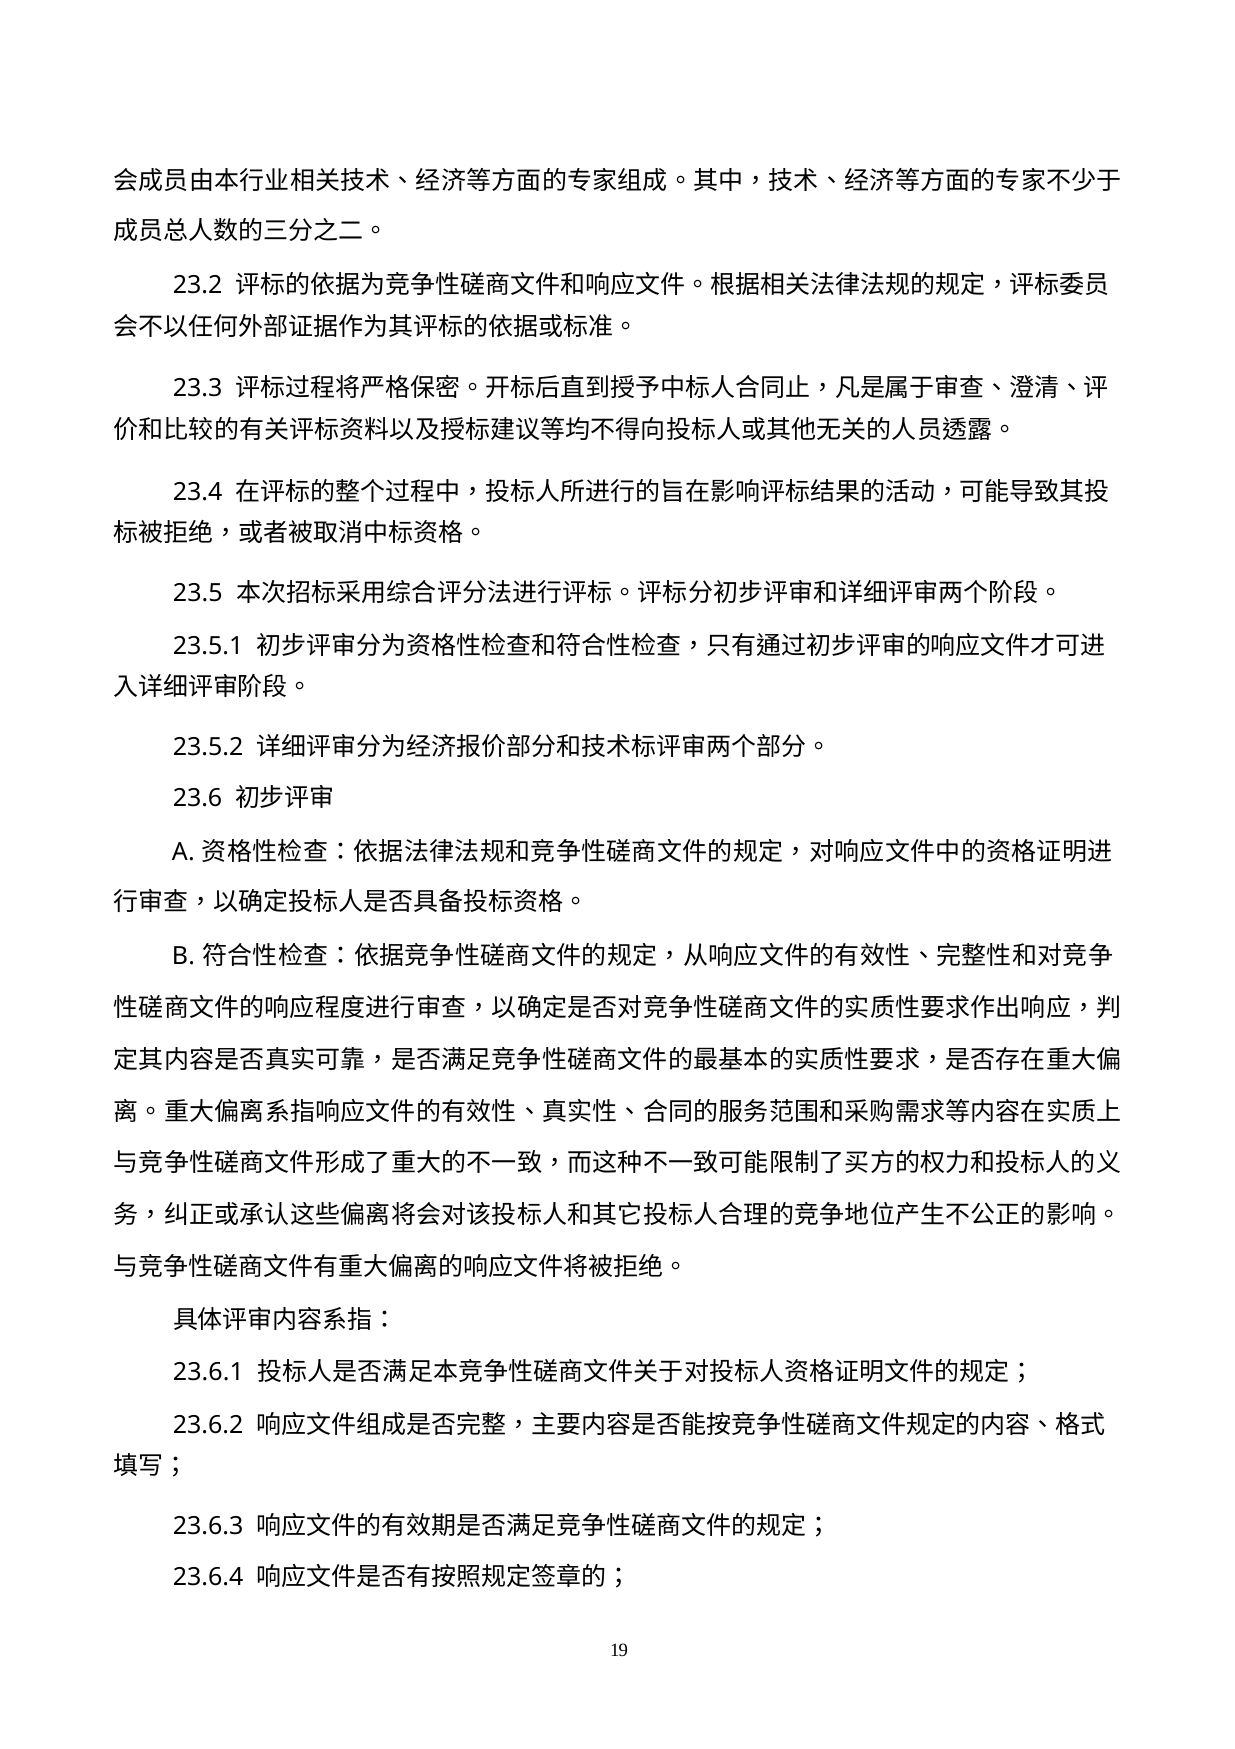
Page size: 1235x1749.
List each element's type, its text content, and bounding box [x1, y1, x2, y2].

text 23.3 评标过程将严格保密。开标后直到授予中标人合同止，凡是属于审查、澄清、评 价和比较的有关评标资料以及授标建议等均不得向投标人或其他无关的人员透露。 [113, 370, 1122, 445]
text A. 资格性检查：依据法律法规和竞争性磋商文件的规定，对响应文件中的资格证明进 行审查，以确定投标人是否具备投标资格。 [114, 833, 1122, 918]
text 23.6.4 响应文件是否有按照规定签章的； [173, 1561, 1122, 1592]
text 23.4 在评标的整个过程中，投标人所进行的旨在影响评标结果的活动，可能导致其投 标被拒绝，或者被取消中标资格。 [113, 473, 1122, 549]
text 23.6.1 投标人是否满足本竞争性磋商文件关于对投标人资格证明文件的规定； [173, 1355, 1122, 1386]
text B. 符合性检查：依据竞争性磋商文件的规定，从响应文件的有效性、完整性和对竞争 性磋商文件的响应程度进行审查，以确定是否对竞争性磋商文件的实质性要求作出响应，判 定其内容是否真实可靠，是否满足竞争性磋商文件的最基本的实质性要求，是否存在重大偏 离。重大偏离系指响应文件的有效性、真实性、合同的服务范围和采购需求等内容在实质上 与竞争性磋商文件形成了重大的不一致，而这种不一致可能限制了买方的权力和投标人的义 务，纠正或承认这些偏离将会对该投标人和其它投标人合理的竞争地位产生不公正的影响。 与竞争性磋商文件有重大偏离的响应文件将被拒绝。 [113, 938, 1122, 1283]
text 23.5 本次招标采用综合评分法进行评标。评标分初步评审和详细评审两个阶段。 [173, 576, 1122, 607]
text 23.5.2 详细评审分为经济报价部分和技术标评审两个部分。 [173, 731, 1122, 762]
text 23.2 评标的依据为竞争性磋商文件和响应文件。根据相关法律法规的规定，评标委员 会不以任何外部证据作为其评标的依据或标准。 [113, 267, 1122, 342]
text 23.6 初步评审 [173, 782, 1122, 813]
text 会成员由本行业相关技术、经济等方面的专家组成。其中，技术、经济等方面的专家不少于 成员总人数的三分之二。 [113, 162, 1122, 247]
text 23.5.1 初步评审分为资格性检查和符合性检查，只有通过初步评审的响应文件才可进 入详细评审阶段。 [113, 628, 1122, 703]
text 23.6.3 响应文件的有效期是否满足竞争性磋商文件的规定； [173, 1510, 1122, 1541]
text 具体评审内容系指： [173, 1304, 1122, 1335]
text 23.6.2 响应文件组成是否完整，主要内容是否能按竞争性磋商文件规定的内容、格式 填写； [113, 1406, 1122, 1482]
